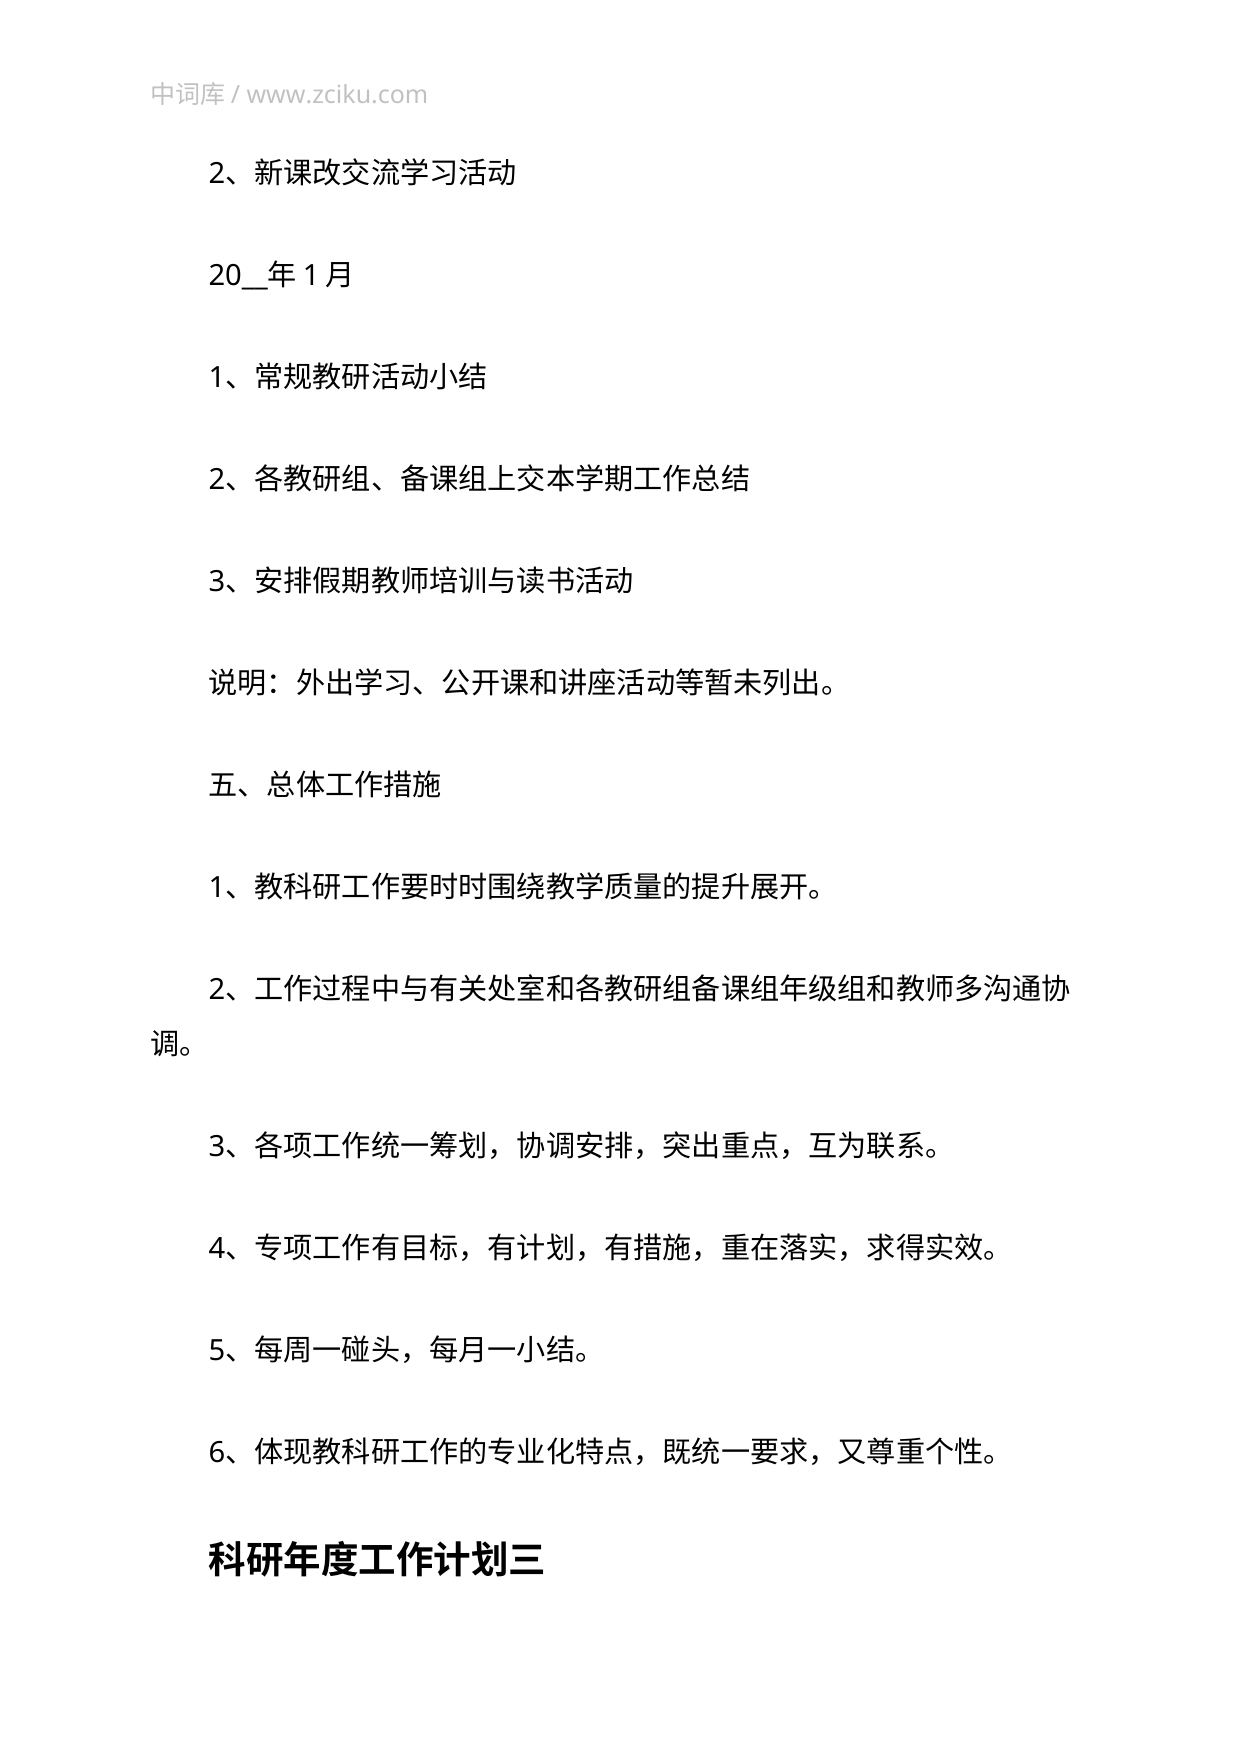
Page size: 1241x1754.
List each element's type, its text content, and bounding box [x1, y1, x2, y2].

text 五、总体工作措施 [150, 762, 1090, 804]
text 说明：外出学习、公开课和讲座活动等暂未列出。 [150, 660, 1090, 702]
text 2、工作过程中与有关处室和各教研组备课组年级组和教师多沟通协调。 [150, 965, 1090, 1063]
text 3、各项工作统一筹划，协调安排，突出重点，互为联系。 [150, 1122, 1090, 1164]
text 科研年度工作计划三 [150, 1530, 1090, 1584]
text 5、每周一碰头，每月一小结。 [150, 1326, 1090, 1368]
text 4、专项工作有目标，有计划，有措施，重在落实，求得实效。 [150, 1224, 1090, 1267]
text 1、教科研工作要时时围绕教学质量的提升展开。 [150, 863, 1090, 906]
text 6、体现教科研工作的专业化特点，既统一要求，又尊重个性。 [150, 1428, 1090, 1471]
text 2、新课改交流学习活动 [150, 150, 1090, 192]
text 3、安排假期教师培训与读书活动 [150, 558, 1090, 600]
text 2、各教研组、备课组上交本学期工作总结 [150, 456, 1090, 498]
text 20__年1月 [150, 252, 1090, 294]
text 1、常规教研活动小结 [150, 354, 1090, 396]
